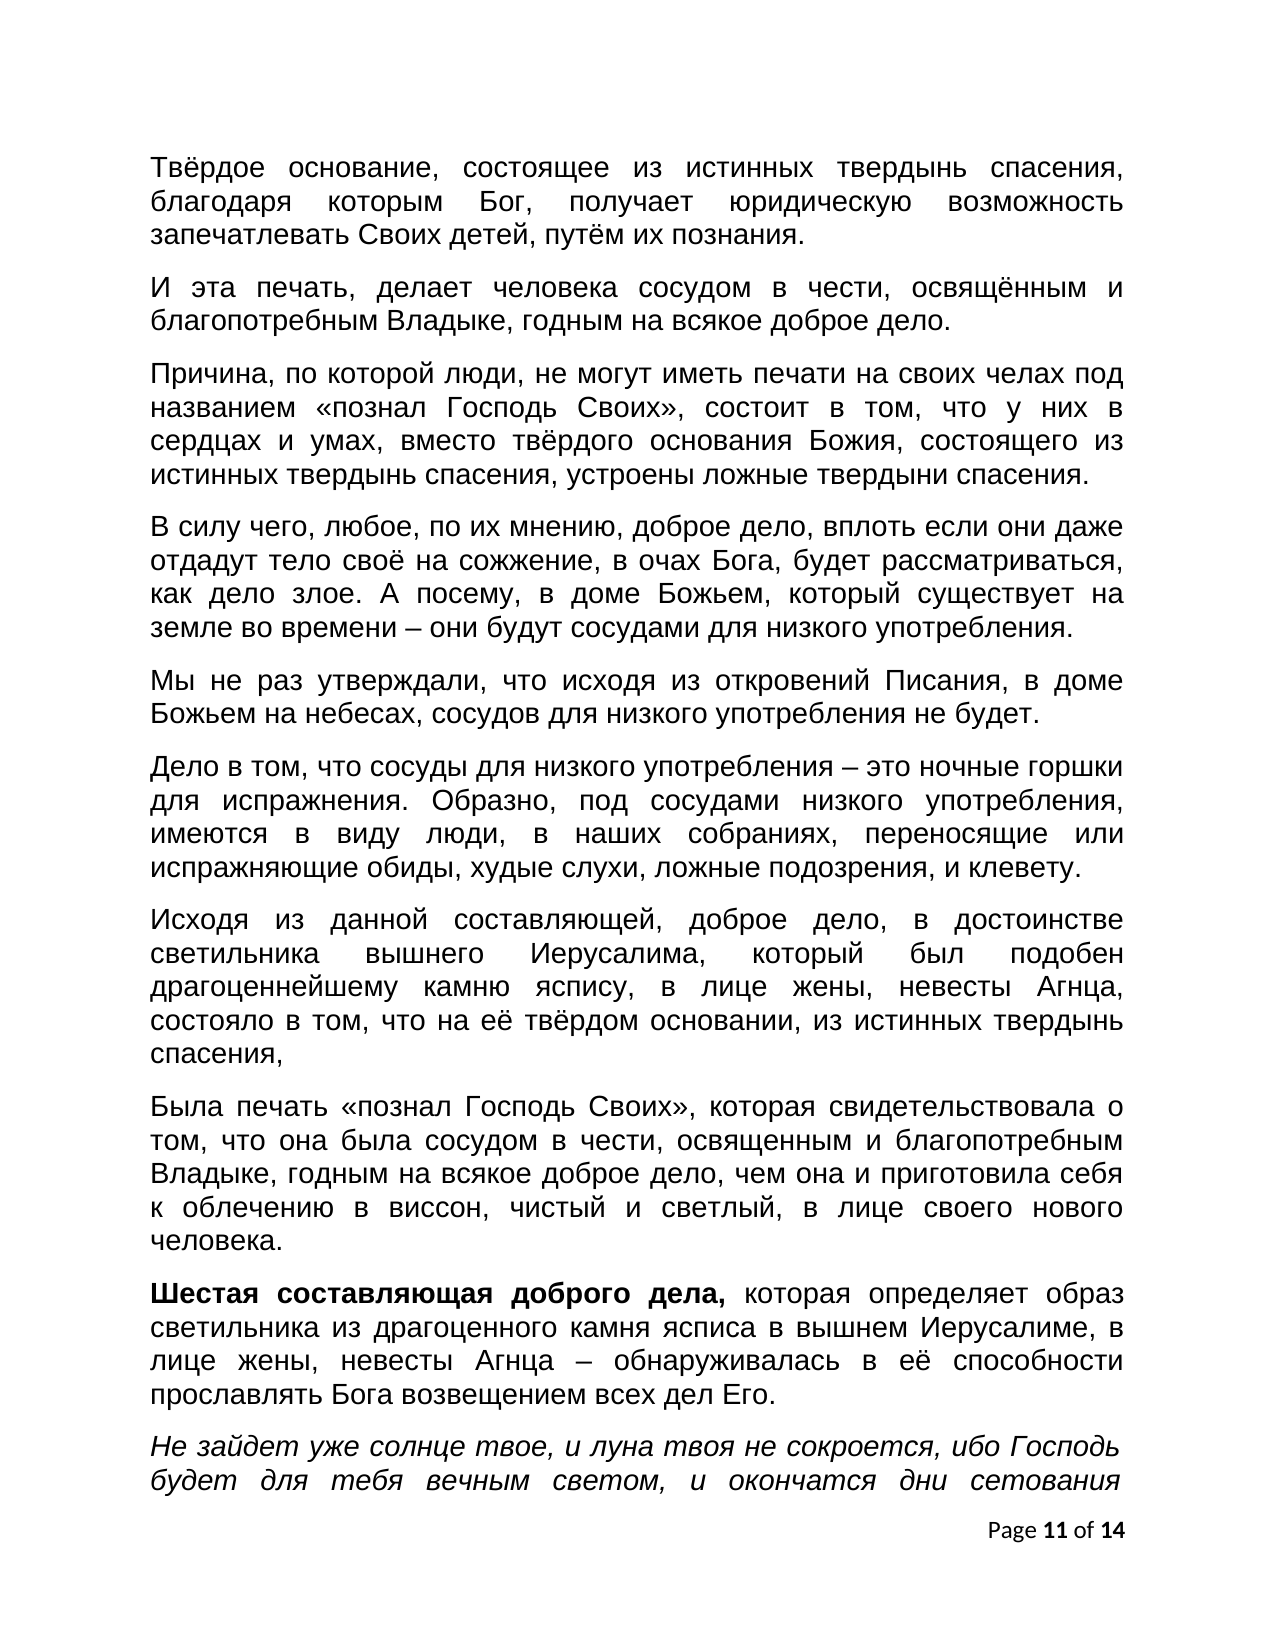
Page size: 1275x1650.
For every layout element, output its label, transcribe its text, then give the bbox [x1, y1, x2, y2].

text Причина, по которой люди, не могут иметь печати на своих челах под названием «познал Господь Своих», состоит в том, что у них в сердцах и умах, вместо твёрдого основания Божия, состоящего из истинных твердынь спасения, устроены ложные твердыни спасения. [150, 356, 1125, 490]
text Шестая составляющая доброго дела, которая определяет образ светильника из драгоценного камня ясписа в вышнем Иерусалиме, в лице жены, невесты Агнца – обнаруживалась в её способности прославлять Бога возвещением всех дел Его. [150, 1276, 1125, 1410]
text Твёрдое основание, состоящее из истинных твердынь спасения, благодаря которым Бог, получает юридическую возможность запечатлевать Своих детей, путём их познания. [150, 150, 1125, 251]
text Исходя из данной составляющей, доброе дело, в достоинстве светильника вышнего Иерусалима, который был подобен драгоценнейшему камню яспису, в лице жены, невесты Агнца, состояло в том, что на её твёрдом основании, из истинных твердынь спасения, [150, 902, 1125, 1070]
text Дело в том, что сосуды для низкого употребления – это ночные горшки для испражнения. Образно, под сосудами низкого употребления, имеются в виду люди, в наших собраниях, переносящие или испражняющие обиды, худые слухи, ложные подозрения, и клевету. [150, 749, 1125, 883]
text В силу чего, любое, по их мнению, доброе дело, вплоть если они даже отдадут тело своё на сожжение, в очах Бога, будет рассматриваться, как дело злое. А посему, в доме Божьем, который существует на земле во времени – они будут сосудами для низкого употребления. [150, 509, 1125, 643]
text Мы не раз утверждали, что исходя из откровений Писания, в доме Божьем на небесах, сосудов для низкого употребления не будет. [150, 663, 1125, 730]
text И эта печать, делает человека сосудом в чести, освящённым и благопотребным Владыке, годным на всякое доброе дело. [150, 270, 1125, 337]
text Была печать «познал Господь Своих», которая свидетельствовала о том, что она была сосудом в чести, освященным и благопотребным Владыке, годным на всякое доброе дело, чем она и приготовила себя к облечению в виссон, чистый и светлый, в лице своего нового человека. [150, 1089, 1125, 1257]
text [150, 1429, 1125, 1496]
